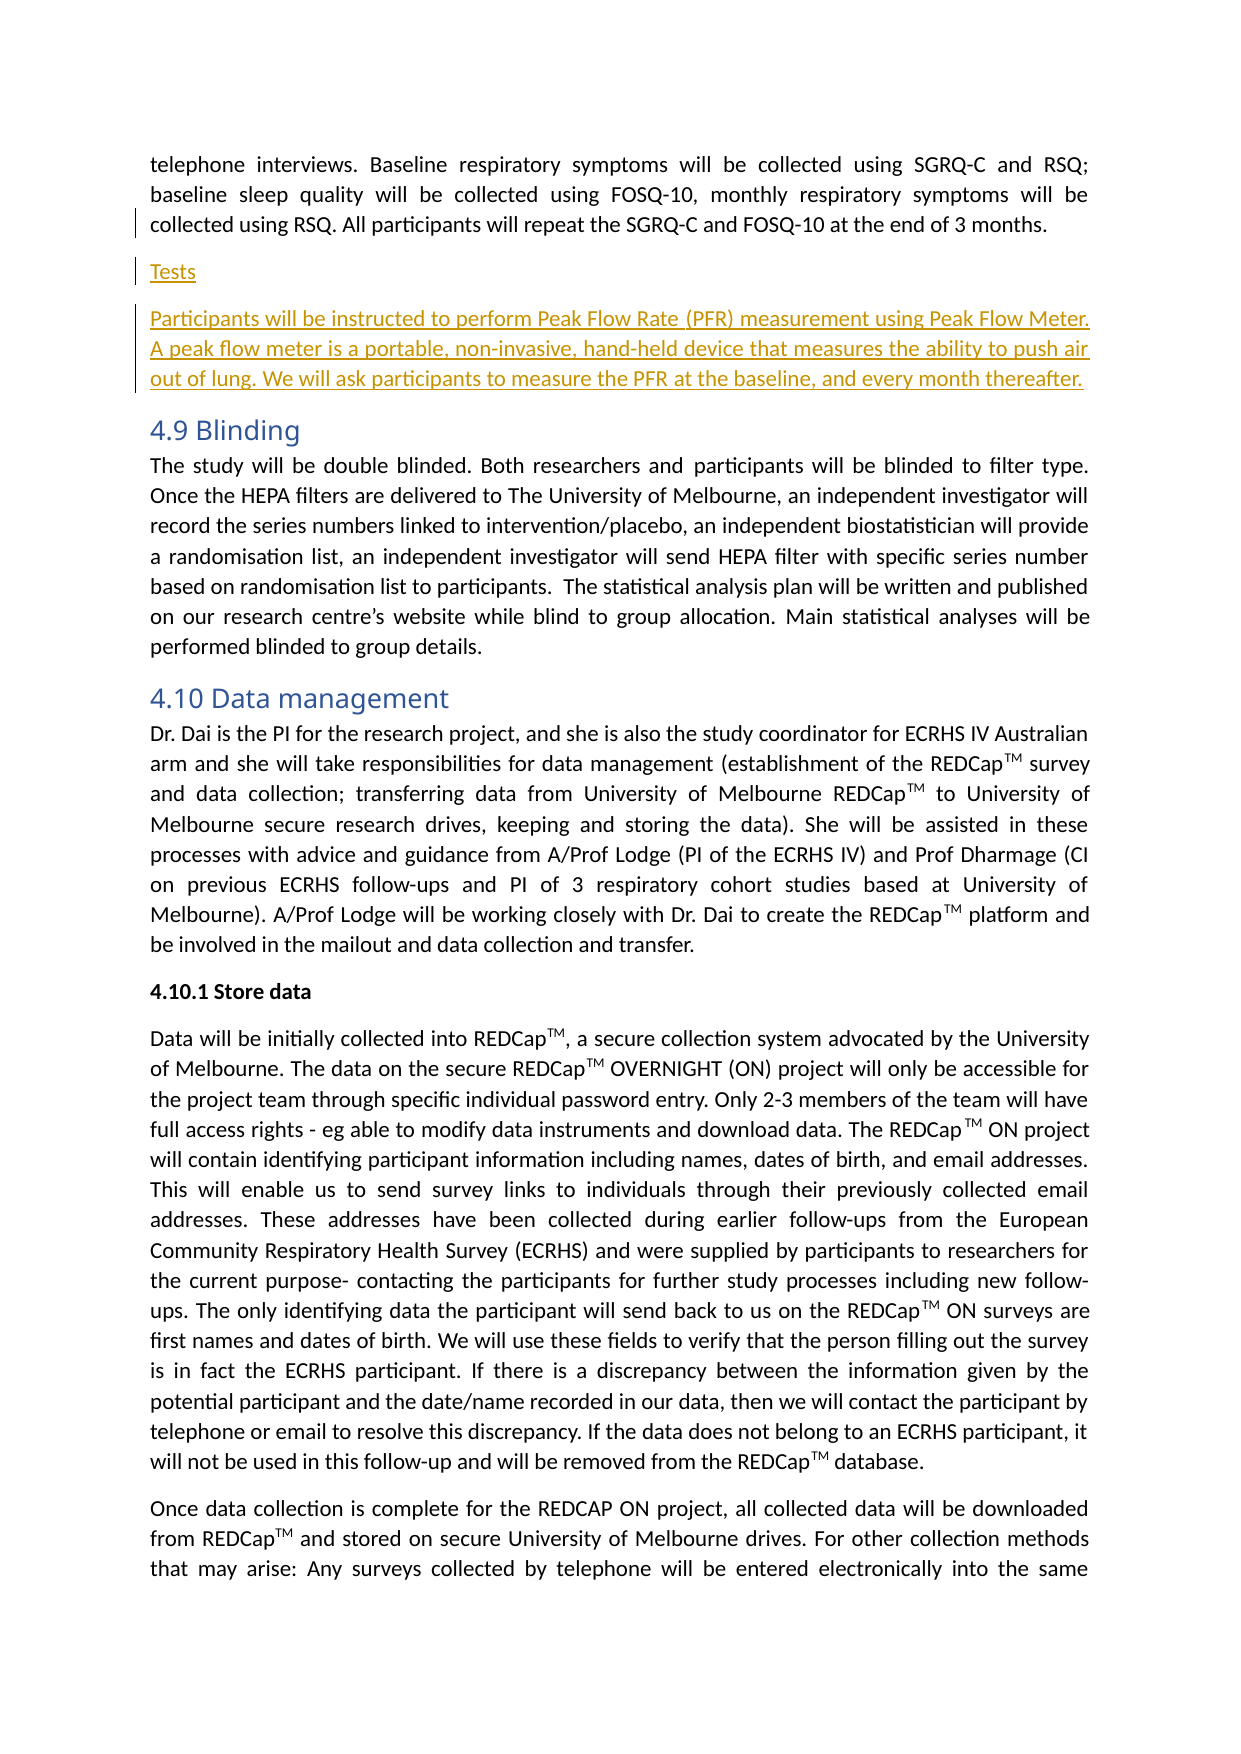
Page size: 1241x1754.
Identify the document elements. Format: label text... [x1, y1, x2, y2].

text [150, 150, 1090, 238]
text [150, 1494, 1090, 1583]
subtitle 4.10 Data management [150, 679, 1090, 716]
text Dr. Dai is the PI for the research project, and she is also the study coordinator for ECRHS IV Australian arm and she will take responsibilities for data management (establishment of the REDCapTM survey and data collection; transferring data from University of Melbourne REDCapTM to University of Melbourne secure research drives, keeping and storing the data). She will be assisted in these processes with advice and guidance from A/Prof Lodge (PI of the ECRHS IV) and Prof Dharmage (CI on previous ECRHS follow-ups and PI of 3 respiratory cohort studies based at University of Melbourne). A/Prof Lodge will be working closely with Dr. Dai to create the REDCapTM platform and be involved in the mailout and data collection and transfer. [150, 719, 1090, 959]
text 4.10.1 Store data [150, 977, 1090, 1006]
text Data will be initially collected into REDCapTM, a secure collection system advocated by the University of Melbourne. The data on the secure REDCapTM OVERNIGHT (ON) project will only be accessible for the project team through specific individual password entry. Only 2-3 members of the team will have full access rights - eg able to modify data instruments and download data. The REDCapTM ON project will contain identifying participant information including names, dates of birth, and email addresses. This will enable us to send survey links to individuals through their previously collected email addresses. These addresses have been collected during earlier follow-ups from the European Community Respiratory Health Survey (ECRHS) and were supplied by participants to researchers for the current purpose- contacting the participants for further study processes including new follow-ups. The only identifying data the participant will send back to us on the REDCapTM ON surveys are first names and dates of birth. We will use these fields to verify that the person filling out the survey is in fact the ECRHS participant. If there is a discrepancy between the information given by the potential participant and the date/name recorded in our data, then we will contact the participant by telephone or email to resolve this discrepancy. If the data does not belong to an ECRHS participant, it will not be used in this follow-up and will be removed from the REDCapTM database. [150, 1024, 1090, 1475]
text The study will be double blinded. Both researchers and participants will be blinded to filter type. Once the HEPA filters are delivered to The University of Melbourne, an independent investigator will record the series numbers linked to intervention/placebo, an independent biostatistician will provide a randomisation list, an independent investigator will send HEPA filter with specific series number based on randomisation list to participants. The statistical analysis plan will be written and published on our research centre’s website while blind to group allocation. Main statistical analyses will be performed blinded to group details. [150, 451, 1090, 661]
subtitle 4.9 Blinding [150, 411, 1090, 448]
